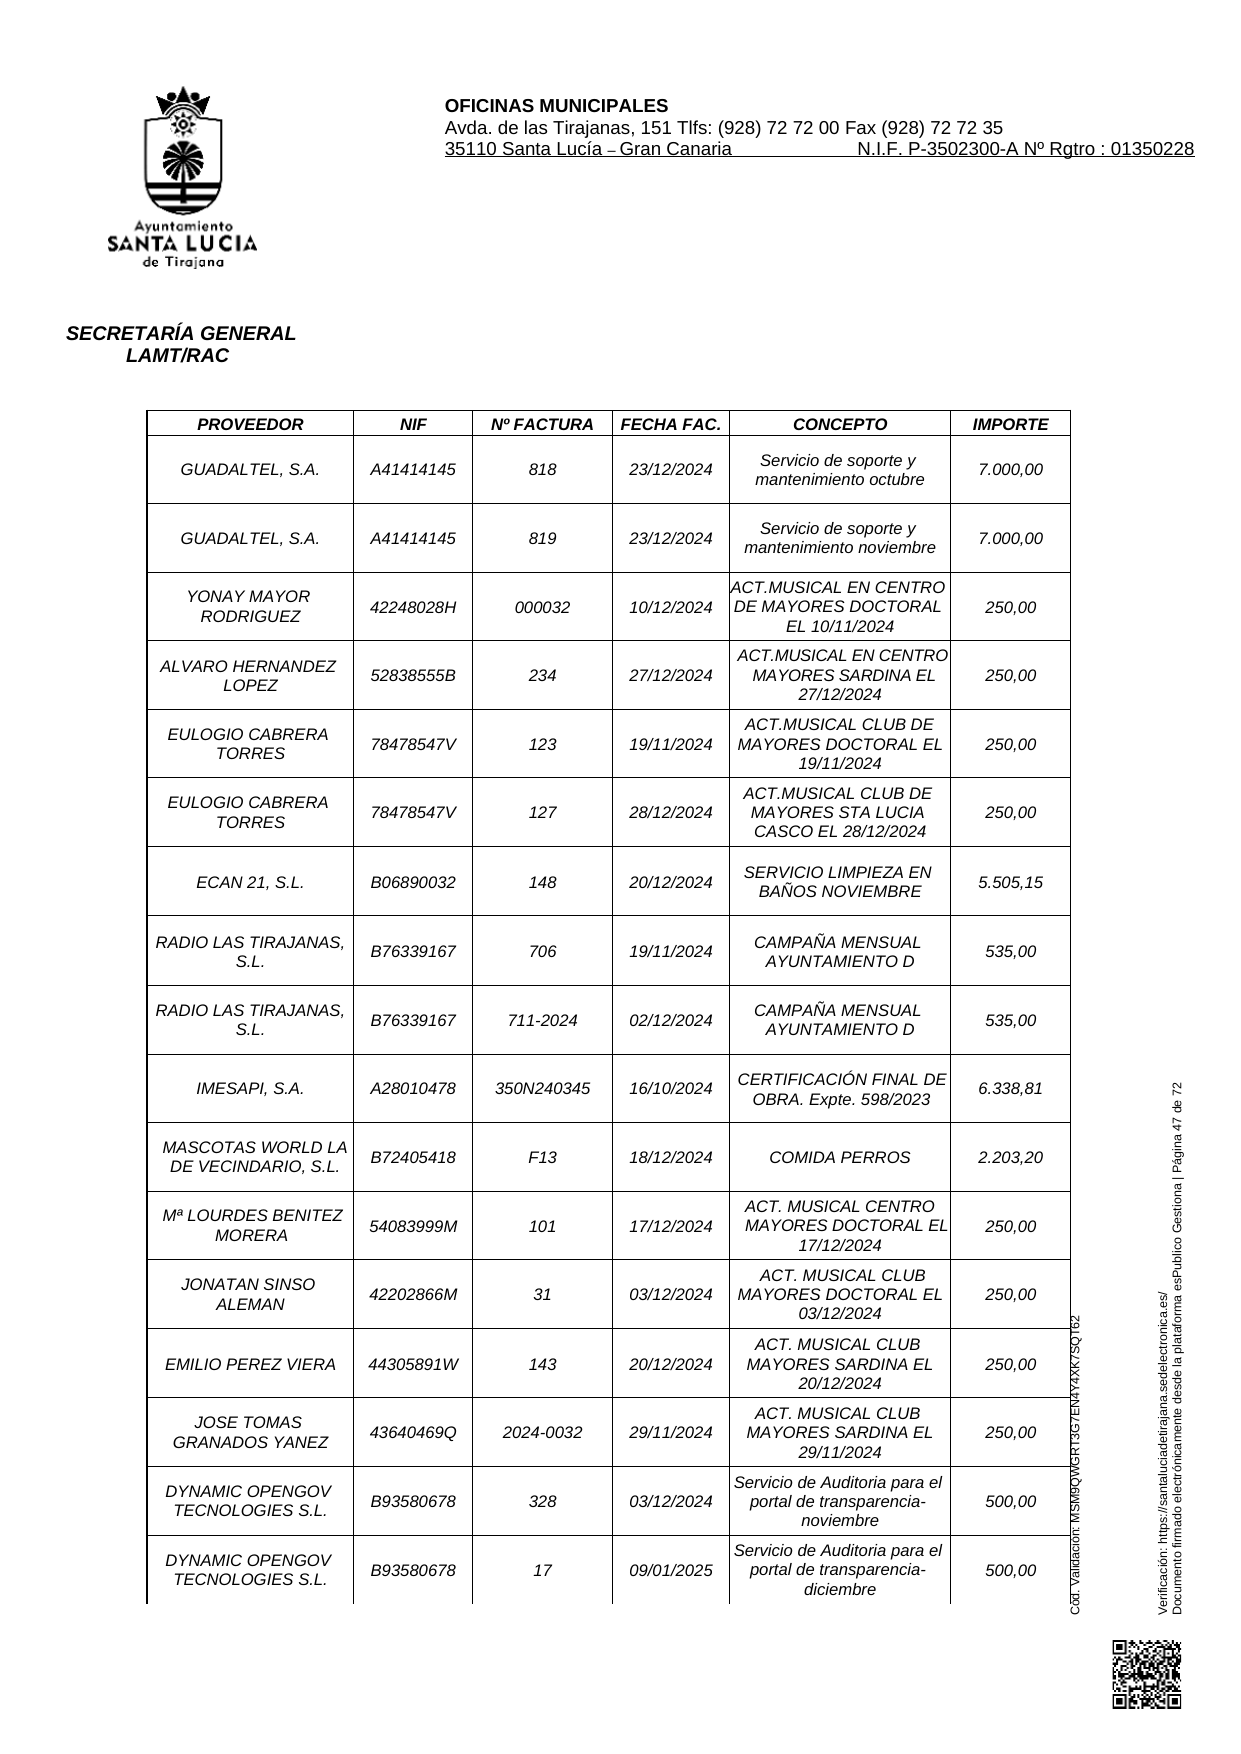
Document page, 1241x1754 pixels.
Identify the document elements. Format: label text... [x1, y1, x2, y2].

picture [1112, 1640, 1182, 1709]
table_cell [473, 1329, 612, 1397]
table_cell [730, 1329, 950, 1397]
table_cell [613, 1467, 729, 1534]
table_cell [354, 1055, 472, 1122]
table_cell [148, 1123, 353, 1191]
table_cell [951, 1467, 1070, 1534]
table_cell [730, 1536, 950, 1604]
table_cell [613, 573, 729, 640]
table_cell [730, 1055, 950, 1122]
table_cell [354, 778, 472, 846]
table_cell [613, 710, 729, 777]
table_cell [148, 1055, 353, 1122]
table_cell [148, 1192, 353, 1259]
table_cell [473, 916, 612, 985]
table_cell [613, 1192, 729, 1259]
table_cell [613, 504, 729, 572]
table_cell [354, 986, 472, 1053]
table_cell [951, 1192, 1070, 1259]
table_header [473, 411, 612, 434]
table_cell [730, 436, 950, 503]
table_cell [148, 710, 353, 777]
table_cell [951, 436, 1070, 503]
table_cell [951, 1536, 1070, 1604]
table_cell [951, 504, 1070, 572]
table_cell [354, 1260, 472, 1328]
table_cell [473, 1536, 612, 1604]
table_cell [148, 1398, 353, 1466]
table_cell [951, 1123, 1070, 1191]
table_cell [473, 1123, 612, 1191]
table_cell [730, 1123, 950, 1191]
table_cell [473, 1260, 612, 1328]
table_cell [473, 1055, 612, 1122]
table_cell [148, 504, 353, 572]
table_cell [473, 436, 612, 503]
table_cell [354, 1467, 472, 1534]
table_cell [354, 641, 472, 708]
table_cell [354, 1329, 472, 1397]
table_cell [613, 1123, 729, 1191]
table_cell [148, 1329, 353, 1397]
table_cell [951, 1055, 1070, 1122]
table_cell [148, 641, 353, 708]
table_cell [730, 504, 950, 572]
picture [107, 86, 257, 269]
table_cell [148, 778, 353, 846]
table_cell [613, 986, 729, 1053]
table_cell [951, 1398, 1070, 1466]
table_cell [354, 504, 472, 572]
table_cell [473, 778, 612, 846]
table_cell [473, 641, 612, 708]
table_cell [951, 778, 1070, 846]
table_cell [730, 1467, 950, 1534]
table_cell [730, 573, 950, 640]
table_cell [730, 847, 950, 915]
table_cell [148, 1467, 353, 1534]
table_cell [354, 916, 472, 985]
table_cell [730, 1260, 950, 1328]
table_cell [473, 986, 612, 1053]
text SECRETARÍA GENERAL LAMT/RAC [66, 322, 1197, 367]
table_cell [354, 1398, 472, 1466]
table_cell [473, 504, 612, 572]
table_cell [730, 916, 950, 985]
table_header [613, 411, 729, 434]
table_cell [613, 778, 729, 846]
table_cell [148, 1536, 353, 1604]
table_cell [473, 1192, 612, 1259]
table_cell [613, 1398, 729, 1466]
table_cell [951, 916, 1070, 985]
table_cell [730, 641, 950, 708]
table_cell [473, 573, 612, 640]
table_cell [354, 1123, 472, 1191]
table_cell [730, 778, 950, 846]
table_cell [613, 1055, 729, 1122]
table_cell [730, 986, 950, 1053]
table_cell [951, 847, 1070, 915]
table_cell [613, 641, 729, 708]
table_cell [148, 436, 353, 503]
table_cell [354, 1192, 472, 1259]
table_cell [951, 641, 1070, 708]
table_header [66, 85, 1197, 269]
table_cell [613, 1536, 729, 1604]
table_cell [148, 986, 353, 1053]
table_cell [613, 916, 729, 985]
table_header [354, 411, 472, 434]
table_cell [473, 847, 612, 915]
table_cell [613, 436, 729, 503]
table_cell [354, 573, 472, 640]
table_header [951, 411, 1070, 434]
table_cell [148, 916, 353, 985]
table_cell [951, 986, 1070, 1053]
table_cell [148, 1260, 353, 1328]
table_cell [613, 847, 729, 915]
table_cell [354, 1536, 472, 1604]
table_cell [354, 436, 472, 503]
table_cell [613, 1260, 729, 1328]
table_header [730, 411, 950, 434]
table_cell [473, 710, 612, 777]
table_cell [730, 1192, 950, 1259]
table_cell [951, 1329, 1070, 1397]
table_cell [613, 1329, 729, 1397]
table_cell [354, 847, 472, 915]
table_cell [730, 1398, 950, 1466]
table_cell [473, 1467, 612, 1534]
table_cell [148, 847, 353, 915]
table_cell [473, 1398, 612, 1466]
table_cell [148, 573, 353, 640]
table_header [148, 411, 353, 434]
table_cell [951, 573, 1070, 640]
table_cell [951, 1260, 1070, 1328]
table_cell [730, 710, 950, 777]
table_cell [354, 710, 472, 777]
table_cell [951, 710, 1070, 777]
